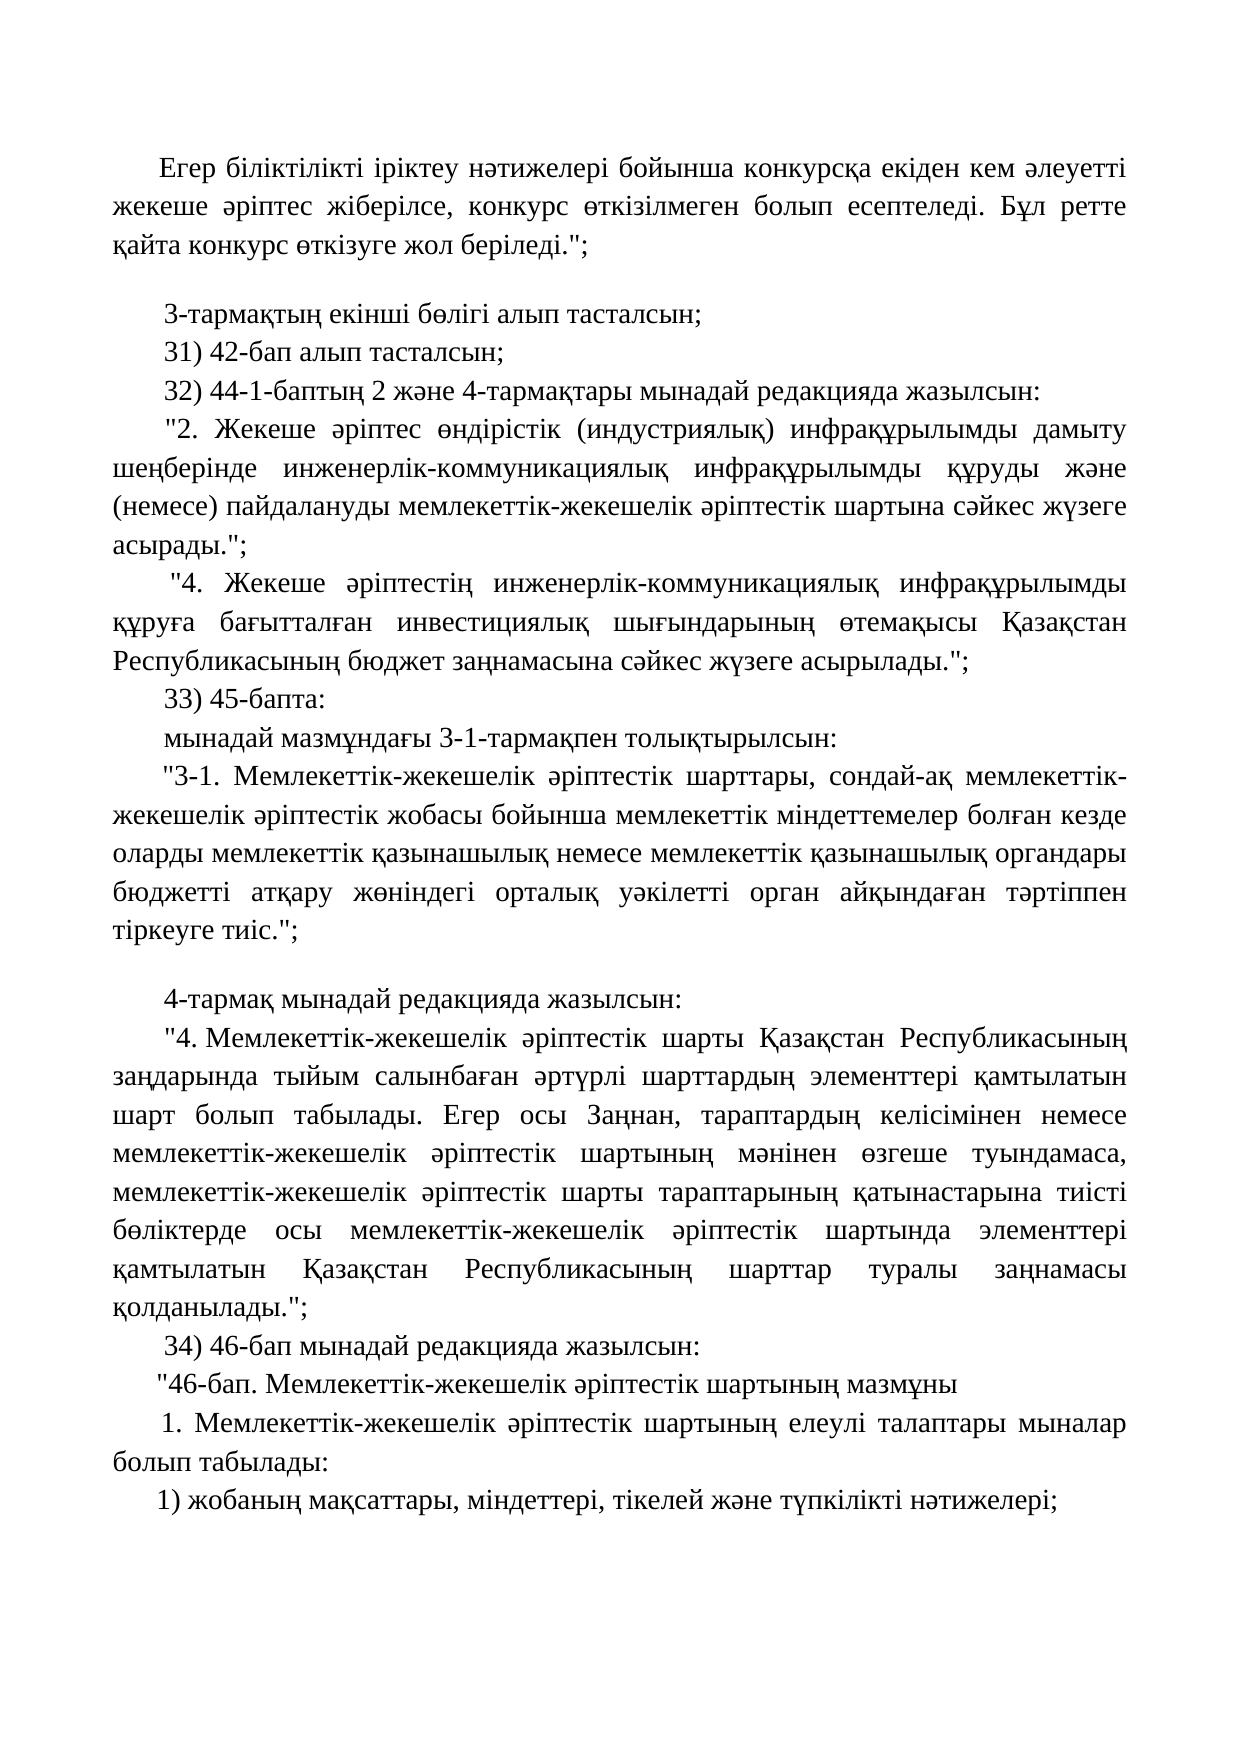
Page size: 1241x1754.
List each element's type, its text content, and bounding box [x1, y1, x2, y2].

text "3-1. Мемлекеттік-жекешелік әріптестік шарттары, сондай-ақ мемлекеттік-жекешелік әріптестік жобасы бойынша мемлекеттік міндеттемелер болған кезде оларды мемлекеттік қазынашылық немесе мемлекеттік қазынашылық органдары бюджетті атқару жөніндегі орталық уәкілетті орган айқындаған тәртіппен тіркеуге тиіс."; [112, 758, 1128, 946]
text "4. Жекеше әріптестің инженерлік-коммуникациялық инфрақұрылымды құруға бағытталған инвестициялық шығындарының өтемақысы Қазақстан Республикасының бюджет заңнамасына сәйкес жүзеге асырылады."; [112, 566, 1128, 676]
text 34) 46-бап мынадай редакцияда жазылсын: [112, 1328, 1128, 1362]
text 32) 44-1-баптың 2 және 4-тармақтары мынадай редакцияда жазылсын: [112, 373, 1128, 406]
text 33) 45-бапта: [112, 681, 1128, 715]
text "2. Жекеше әріптес өндірістік (индустриялық) инфрақұрылымды дамыту шеңберінде инженерлік-коммуникациялық инфрақұрылымды құруды және (немесе) пайдалануды мемлекеттік-жекешелік әріптестік шартына сәйкес жүзеге асырады."; [112, 411, 1128, 561]
text 4-тармақ мынадай редакцияда жазылсын: [112, 981, 1128, 1015]
text "46-бап. Мемлекеттік-жекешелік әріптестік шартының мазмұны [112, 1367, 1128, 1400]
text 31) 42-бап алып тасталсын; [112, 334, 1128, 368]
text "4. Мемлекеттік-жекешелік әріптестік шарты Қазақстан Республикасының заңдарында тыйым салынбаған әртүрлі шарттардың элементтері қамтылатын шарт болып табылады. Егер осы Заңнан, тараптардың келісімінен немесе мемлекеттік-жекешелік әріптестік шартының мәнінен өзгеше туындамаса, мемлекеттік-жекешелік әріптестік шарты тараптарының қатынастарына тиісті бөліктерде осы мемлекеттік-жекешелік әріптестік шартында элементтері қамтылатын Қазақстан Республикасының шарттар туралы заңнамасы қолданылады."; [112, 1020, 1128, 1323]
text 3-тармақтың екінші бөлігі алып тасталсын; [112, 296, 1128, 329]
text 1. Мемлекеттік-жекешелік әріптестік шартының елеулі талаптары мыналар болып табылады: [112, 1405, 1128, 1477]
text 1) жобаның мақсаттары, міндеттері, тікелей және түпкілікті нәтижелері; [112, 1482, 1128, 1516]
text Егер біліктілікті іріктеу нәтижелері бойынша конкурсқа екіден кем әлеуетті жекеше әріптес жіберілсе, конкурс өткізілмеген болып есептеледі. Бұл ретте қайта конкурс өткізуге жол беріледі."; [112, 150, 1128, 261]
text мынадай мазмұндағы 3-1-тармақпен толықтырылсын: [112, 720, 1128, 753]
